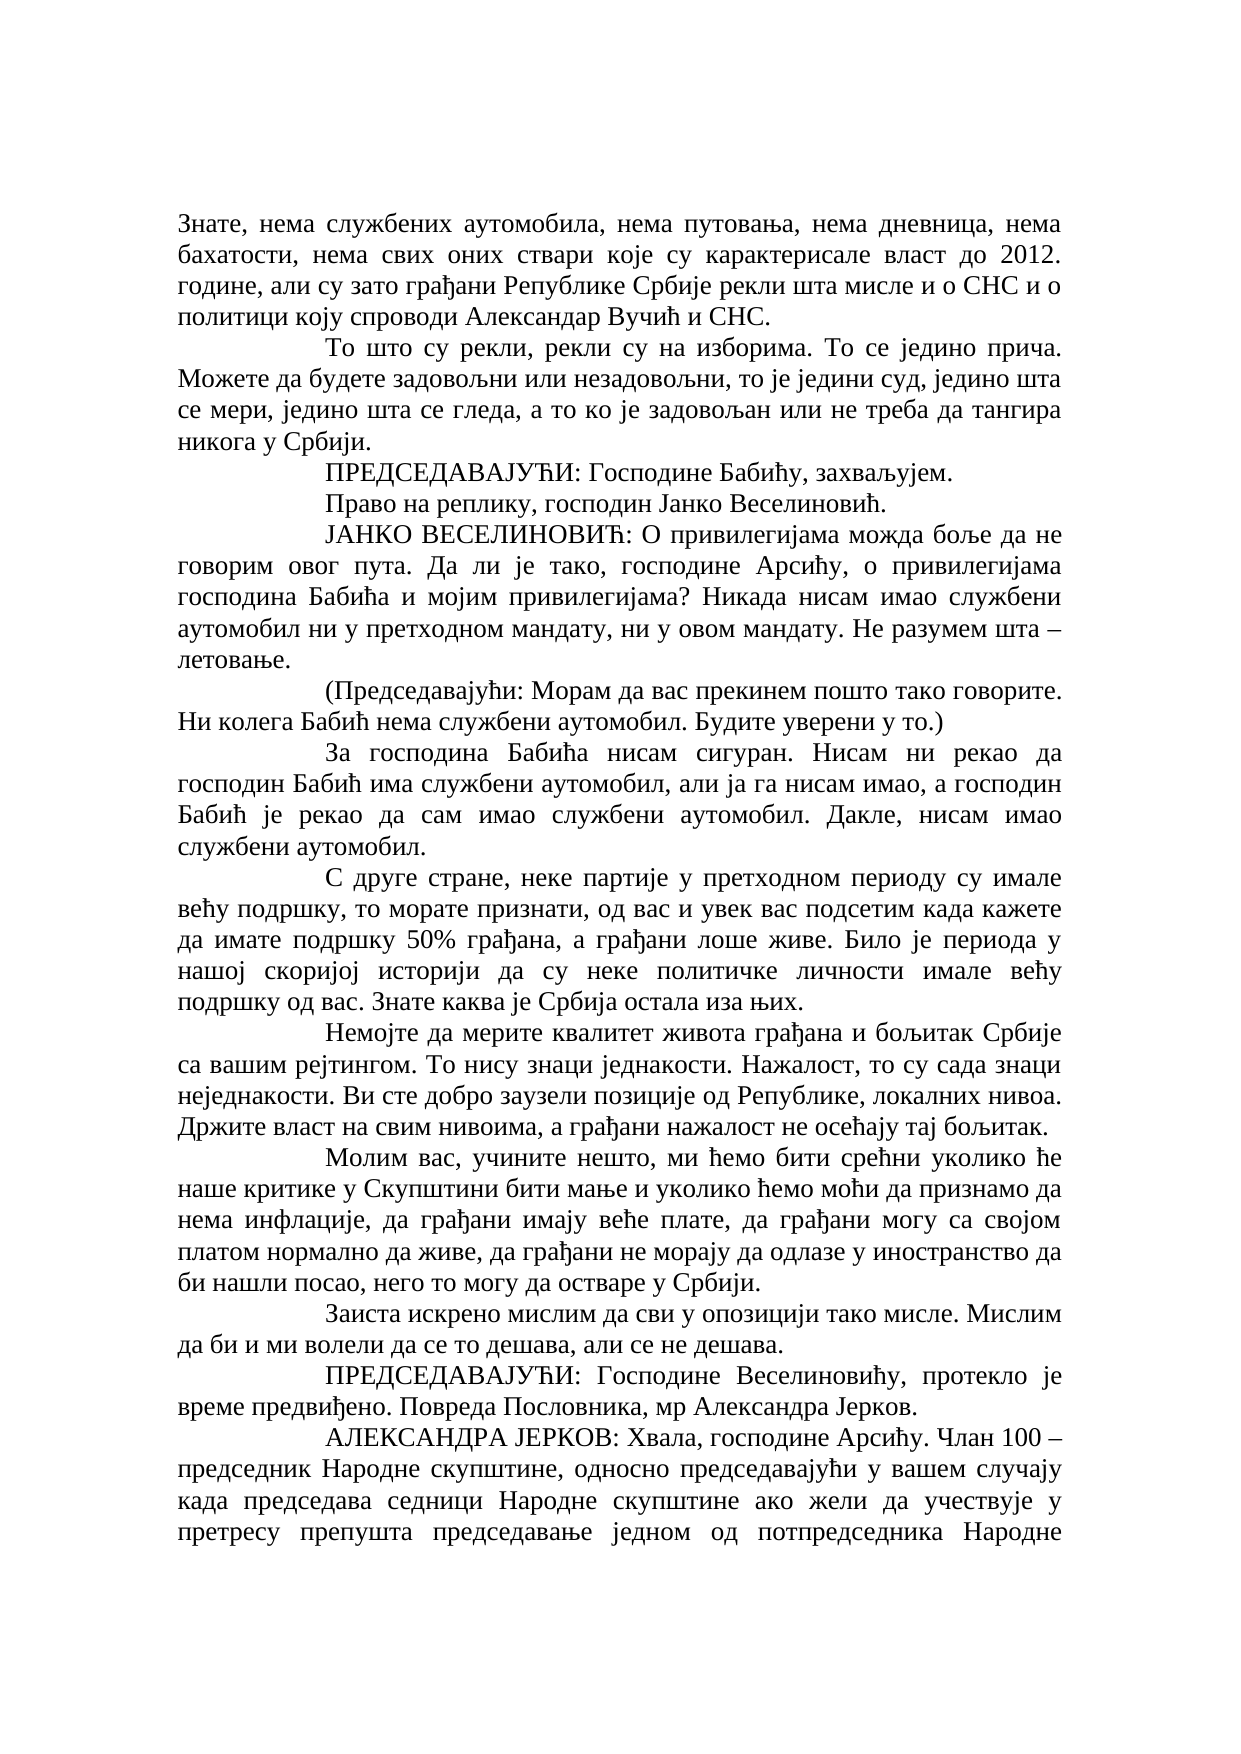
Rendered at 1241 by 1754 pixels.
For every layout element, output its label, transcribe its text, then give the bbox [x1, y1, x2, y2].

text С друге стране, неке партије у претходном периоду су имале већу подршку, то морате признати, од вас и увек вас подсетим када кажете да имате подршку 50% грађана, а грађани лоше живе. Било је периода у нашој скоријој историји да су неке политичке личности имале већу подршку од вас. Знате каква је Србија остала иза њих. [177, 861, 1063, 1017]
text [177, 1421, 1063, 1546]
text За господина Бабића нисам сигуран. Нисам ни рекао да господин Бабић има службени аутомобил, али ја га нисам имао, а господин Бабић је рекао да сам имао службени аутомобил. Дакле, нисам имао службени аутомобил. [177, 736, 1063, 861]
text ПРЕДСЕДАВАЈУЋИ: Господине Веселиновићу, протекло је време предвиђено. Повреда Пословника, мр Александра Јерков. [177, 1359, 1063, 1421]
text Немојте да мерите квалитет живота грађана и бољитак Србије са вашим рејтингом. То нису знаци једнакости. Нажалост, то су сада знаци неједнакости. Ви сте добро заузели позиције од Републике, локалних нивоа. Држите власт на свим нивоима, а грађани нажалост не осећају тај бољитак. [177, 1017, 1063, 1141]
text Молим вас, учините нешто, ми ћемо бити срећни уколико ће наше критике у Скупштини бити мање и уколико ћемо моћи да признамо да нема инфлације, да грађани имају веће плате, да грађани могу са својом платом нормално да живе, да грађани не морају да одлазе у иностранство да би нашли посао, него то могу да остваре у Србији. [177, 1141, 1063, 1297]
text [177, 207, 1063, 331]
text (Председавајући: Морам да вас прекинем пошто тако говорите. Ни колега Бабић нема службени аутомобил. Будите уверени у то.) [177, 674, 1063, 736]
text ПРЕДСЕДАВАЈУЋИ: Господине Бабићу, захваљујем. [177, 456, 1063, 487]
text Право на реплику, господин Јанко Веселиновић. [177, 487, 1063, 518]
text Заиста искрено мислим да сви у опозицији тако мисле. Мислим да би и ми волели да се то дешава, али се не дешава. [177, 1297, 1063, 1359]
text ЈАНКО ВЕСЕЛИНОВИЋ: О привилегијама можда боље да не говорим овог пута. Да ли је тако, господине Арсићу, о привилегијама господина Бабића и мојим привилегијама? Никада нисам имао службени аутомобил ни у претходном мандату, ни у овом мандату. Не разумем шта – летовање. [177, 518, 1063, 674]
text То што су рекли, рекли су на изборима. То се једино прича. Можете да будете задовољни или незадовољни, то је једини суд, једино шта се мери, једино шта се гледа, а то ко је задовољан или не треба да тангира никога у Србији. [177, 331, 1063, 456]
